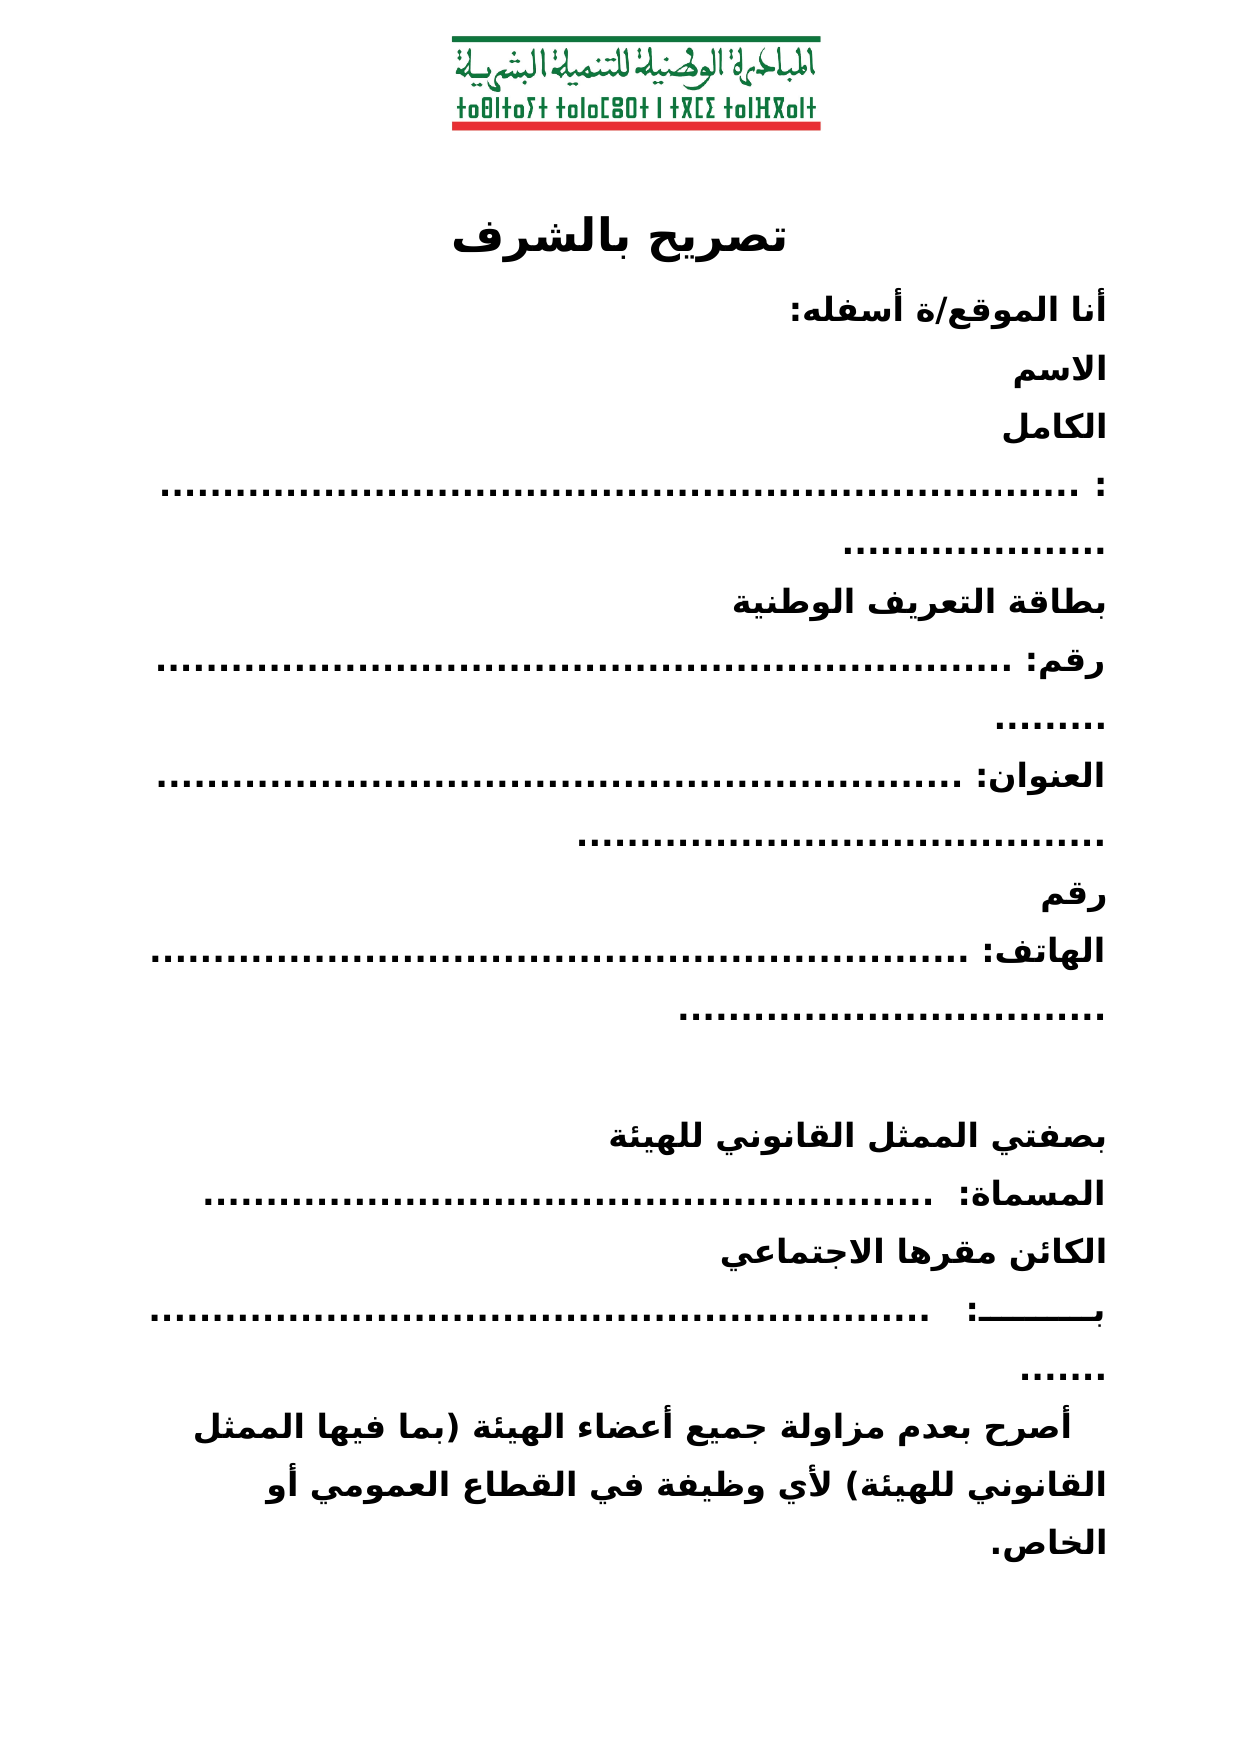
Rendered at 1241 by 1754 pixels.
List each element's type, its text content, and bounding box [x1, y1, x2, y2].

text العنوان: .......................................................................................................... [148, 757, 1107, 854]
text الاسم الكامل: .............................................................................................. [148, 349, 1107, 563]
text أنا الموقع/ة أسفله: [148, 291, 1107, 330]
text بصفتي الممثل القانوني للهيئة المسماة: .......................................................... [148, 1116, 1107, 1213]
text بطاقة التعريف الوطنية رقم: ............................................................................. [148, 582, 1107, 737]
text الكائن مقرها الاجتماعي بــــــــــ: ..................................................................... [148, 1232, 1107, 1388]
text أصرح بعدم مزاولة جميع أعضاء الهيئة (بما فيها الممثل القانوني للهيئة) لأي وظيفة في القطاع العمومي أو الخاص. [148, 1407, 1107, 1562]
picture [449, 34, 823, 131]
text تصريح بالشرف [148, 148, 1093, 262]
text رقم الهاتف: ................................................................................................... [148, 873, 1107, 1028]
